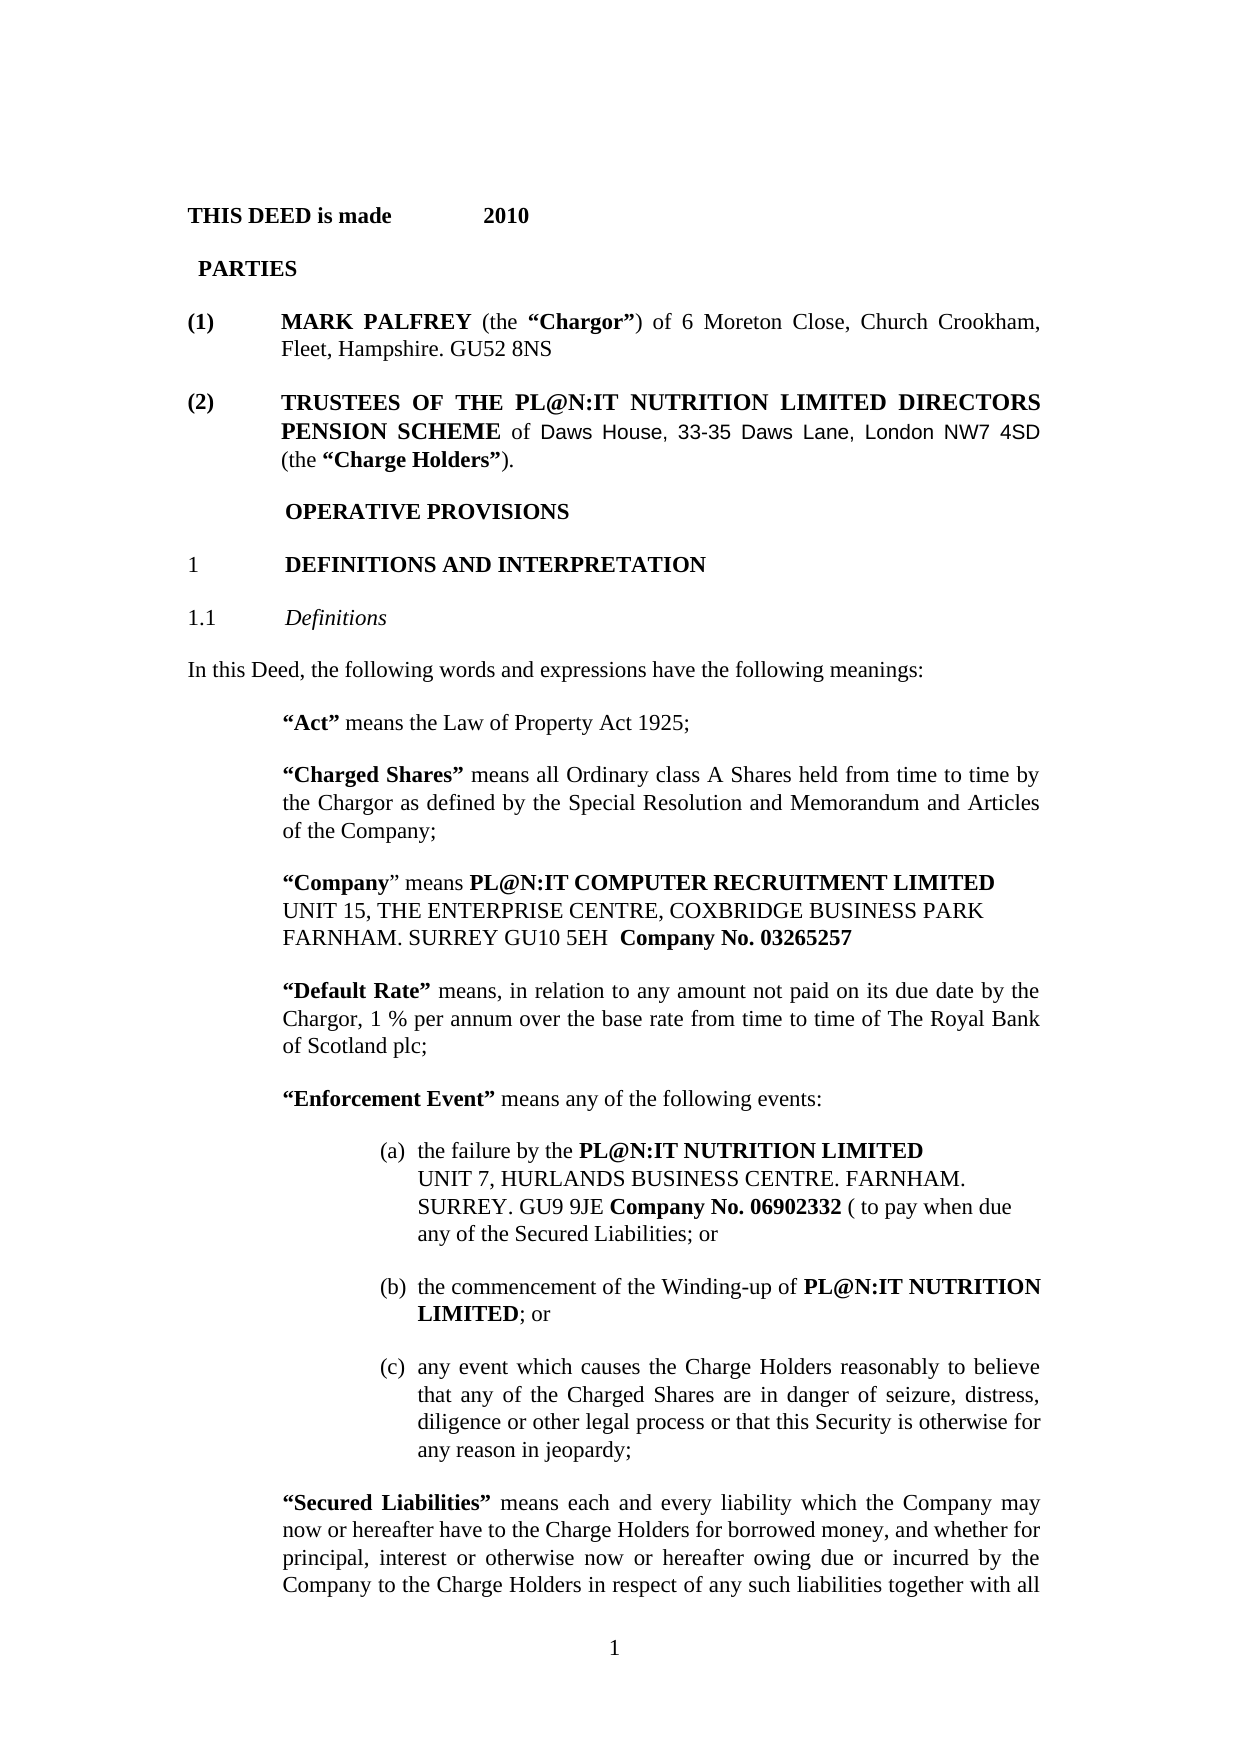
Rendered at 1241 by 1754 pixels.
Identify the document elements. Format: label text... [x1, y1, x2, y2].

subtitle Definitions [187, 604, 1041, 630]
text THIS DEED is made 2010 [187, 203, 1041, 229]
text PARTIES [187, 255, 1041, 282]
table_cell [176, 388, 269, 498]
subtitle DEFINITIONS AND INTERPRETATION [187, 551, 1041, 577]
table_header [176, 308, 269, 388]
text OPERATIVE PROVISIONS [285, 498, 1041, 525]
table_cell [271, 1489, 1052, 1598]
table_header “Act” means the Law of Property Act 1925; [271, 709, 1052, 761]
table_header MARK PALFREY (the “Chargor”) of 6 Moreton Close, Church Crookham, Fleet, Hampshire. GU52 8NS [270, 308, 1052, 388]
table_cell “Charged Shares” means all Ordinary class A Shares held from time to time by the Chargor as defined by the Special Resolution and Memorandum and Articles of the Company; [271, 761, 1052, 869]
table_cell “Default Rate” means, in relation to any amount not paid on its due date by the Chargor, 1 % per annum over the base rate from time to time of The Royal Bank of Scotland plc; [271, 977, 1052, 1085]
text In this Deed, the following words and expressions have the following meanings: [187, 656, 1041, 683]
table_cell “Enforcement Event” means any of the following events: the failure by the PL@N:IT NUTRITION LIMITED UNIT 7, HURLANDS BUSINESS CENTRE. FARNHAM. SURREY. GU9 9JE Company No. 06902332 ( to pay when due any of the Secured Liabilities; or the commencement of the Winding-up of PL@N:IT NUTRITION LIMITED; or any event which causes the Charge Holders reasonably to believe that any of the Charged Shares are in danger of seizure, distress, diligence or other legal process or that this Security is otherwise for any reason in jeopardy; [271, 1085, 1052, 1488]
table_cell “Company” means PL@N:IT COMPUTER RECRUITMENT LIMITED UNIT 15, THE ENTERPRISE CENTRE, COXBRIDGE BUSINESS PARK FARNHAM. SURREY GU10 5EH Company No. 03265257 [271, 869, 1052, 977]
table_cell TRUSTEES OF THE PL@N:IT NUTRITION LIMITED DIRECTORS PENSION SCHEME of Daws House, 33-35 Daws Lane, London NW7 4SD (the “Charge Holders”). [270, 388, 1052, 498]
